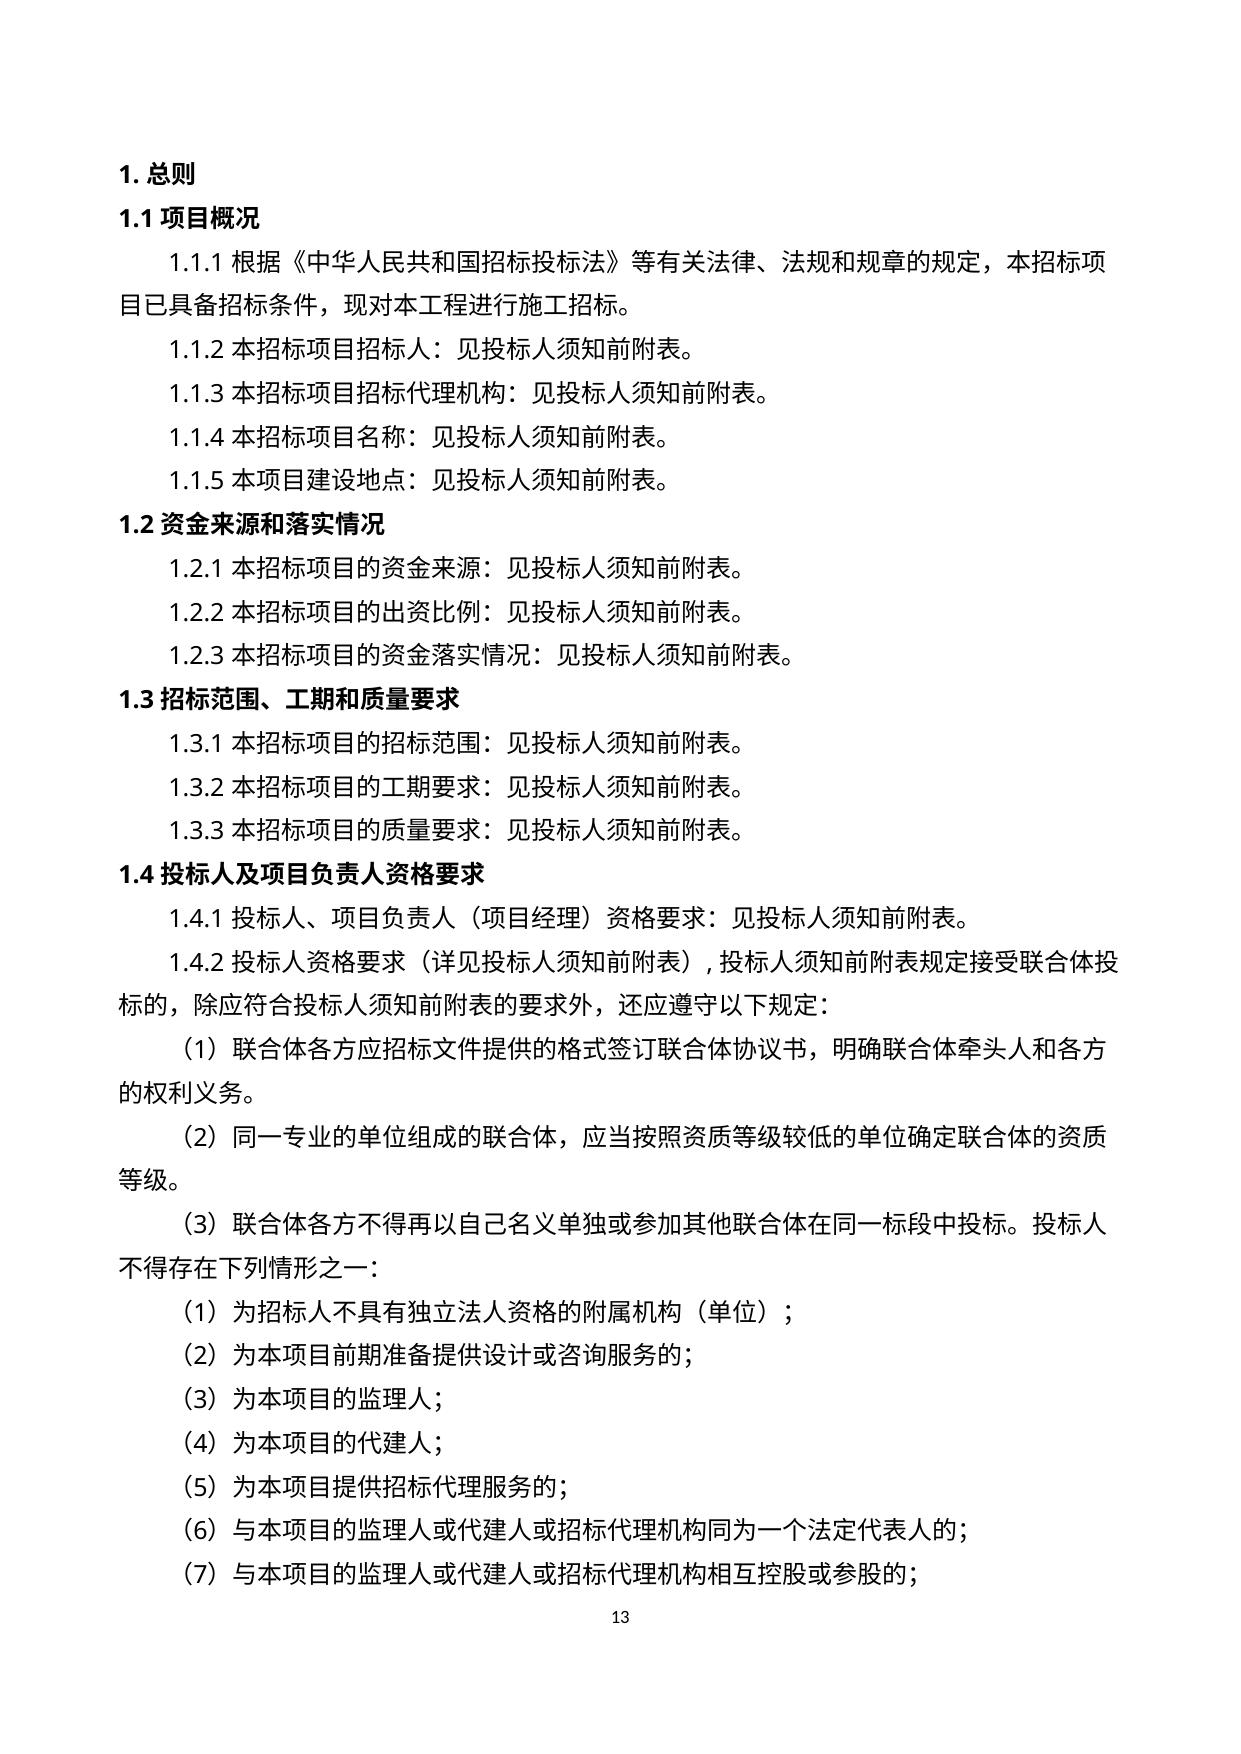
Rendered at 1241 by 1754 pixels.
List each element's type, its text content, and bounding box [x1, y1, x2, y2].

text 1.4.2 投标人资格要求（详见投标人须知前附表）, 投标人须知前附表规定接受联合体投标的，除应符合投标人须知前附表的要求外，还应遵守以下规定： [118, 936, 1122, 1023]
text 1. 总则 [118, 148, 1122, 192]
text （2）同一专业的单位组成的联合体，应当按照资质等级较低的单位确定联合体的资质等级。 [118, 1111, 1122, 1198]
text 1.1.3 本招标项目招标代理机构：见投标人须知前附表。 [118, 367, 1122, 411]
text 1.1 项目概况 [118, 192, 1122, 236]
text 1.3 招标范围、工期和质量要求 [118, 673, 1122, 717]
text 1.1.4 本招标项目名称：见投标人须知前附表。 [118, 411, 1122, 455]
text 1.3.2 本招标项目的工期要求：见投标人须知前附表。 [118, 761, 1122, 805]
text 1.1.5 本项目建设地点：见投标人须知前附表。 [118, 455, 1122, 498]
text 1.1.2 本招标项目招标人：见投标人须知前附表。 [118, 323, 1122, 367]
text 1.4.1 投标人、项目负责人（项目经理）资格要求：见投标人须知前附表。 [118, 892, 1122, 936]
text 1.2.2 本招标项目的出资比例：见投标人须知前附表。 [118, 586, 1122, 630]
text 1.2.3 本招标项目的资金落实情况：见投标人须知前附表。 [118, 630, 1122, 673]
text （6）与本项目的监理人或代建人或招标代理机构同为一个法定代表人的； [118, 1505, 1122, 1548]
text （7）与本项目的监理人或代建人或招标代理机构相互控股或参股的； [118, 1548, 1122, 1592]
text 1.2.1 本招标项目的资金来源：见投标人须知前附表。 [118, 542, 1122, 586]
text （1）为招标人不具有独立法人资格的附属机构（单位）； [118, 1286, 1122, 1330]
text （1）联合体各方应招标文件提供的格式签订联合体协议书，明确联合体牵头人和各方的权利义务。 [118, 1023, 1122, 1111]
text 1.3.3 本招标项目的质量要求：见投标人须知前附表。 [118, 805, 1122, 848]
text （3）为本项目的监理人； [118, 1373, 1122, 1417]
text 1.4 投标人及项目负责人资格要求 [118, 848, 1122, 892]
text 1.1.1 根据《中华人民共和国招标投标法》等有关法律、法规和规章的规定，本招标项目已具备招标条件，现对本工程进行施工招标。 [118, 236, 1122, 323]
text 1.3.1 本招标项目的招标范围：见投标人须知前附表。 [118, 717, 1122, 761]
text （4）为本项目的代建人； [118, 1417, 1122, 1461]
text （3）联合体各方不得再以自己名义单独或参加其他联合体在同一标段中投标。投标人不得存在下列情形之一： [118, 1198, 1122, 1286]
text （5）为本项目提供招标代理服务的； [118, 1461, 1122, 1505]
text 1.2 资金来源和落实情况 [118, 498, 1122, 542]
text （2）为本项目前期准备提供设计或咨询服务的； [118, 1330, 1122, 1373]
